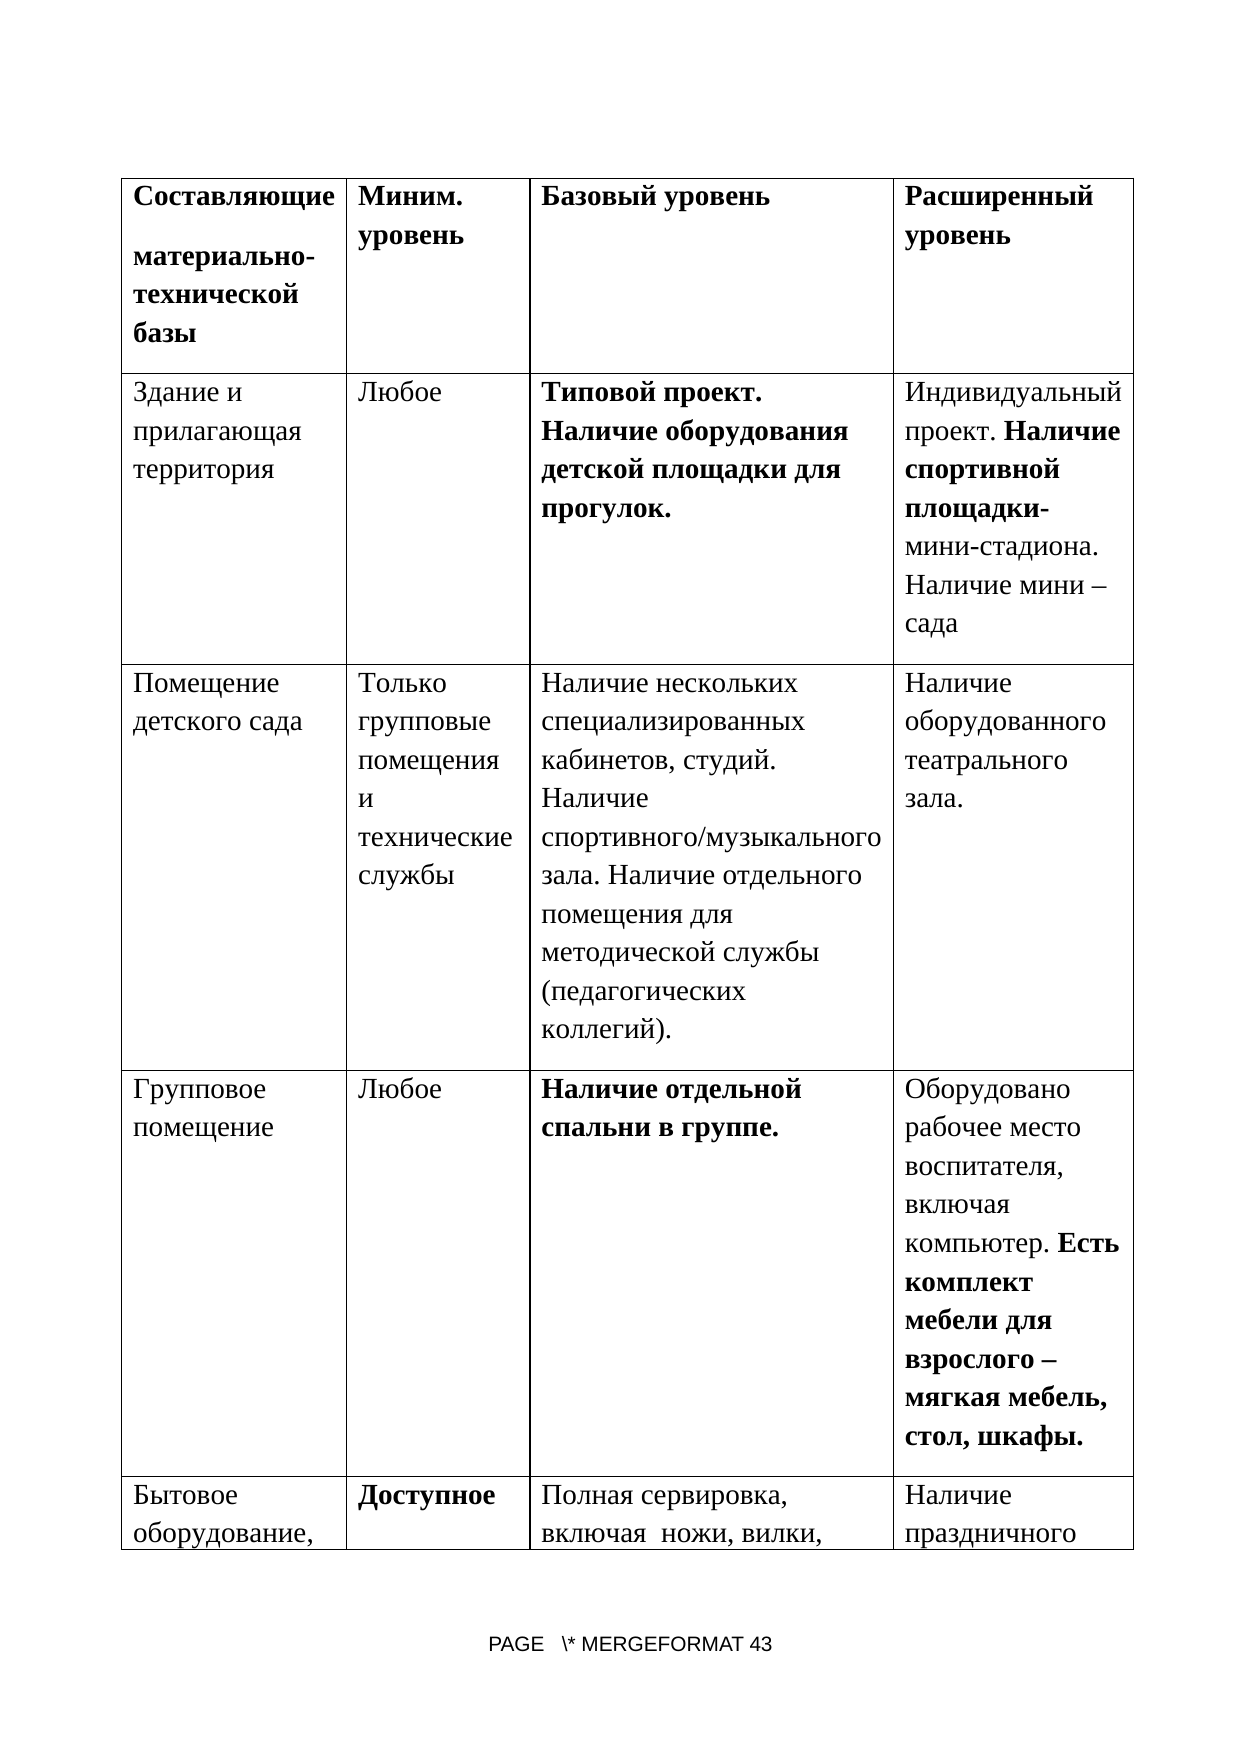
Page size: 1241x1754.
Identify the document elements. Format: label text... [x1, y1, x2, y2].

table_cell Только групповые помещения и технические службы [347, 665, 529, 1070]
table_cell Оборудовано рабочее место воспитателя, включая компьютер. Есть комплект мебели для взрослого – мягкая мебель, стол, шкафы. [894, 1071, 1133, 1476]
table_header Миним. уровень [347, 179, 529, 373]
table_cell Наличие оборудованного театрального зала. [894, 665, 1133, 1070]
table_cell Любое [347, 374, 529, 664]
table_cell Индивидуальный проект. Наличие спортивной площадки- мини-стадиона. Наличие мини –сада [894, 374, 1133, 664]
table_cell Типовой проект. Наличие оборудования детской площадки для прогулок. [531, 374, 893, 664]
table_cell Наличие нескольких специализированных кабинетов, студий. Наличие спортивного/музыкального зала. Наличие отдельного помещения для методической службы (педагогических коллегий). [531, 665, 893, 1070]
table_cell Помещение детского сада [122, 665, 346, 1070]
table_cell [122, 1477, 346, 1549]
table_cell Наличие отдельной спальни в группе. [531, 1071, 893, 1476]
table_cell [894, 1477, 1133, 1549]
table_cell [531, 1477, 893, 1549]
table_cell Любое [347, 1071, 529, 1476]
table_cell Здание и прилагающая территория [122, 374, 346, 664]
table_header Расширенный уровень [894, 179, 1133, 373]
table_header Базовый уровень [531, 179, 893, 373]
table_header Составляющие материально- технической базы [122, 179, 346, 373]
table_cell Доступное [347, 1477, 529, 1549]
table_cell Групповое помещение [122, 1071, 346, 1476]
